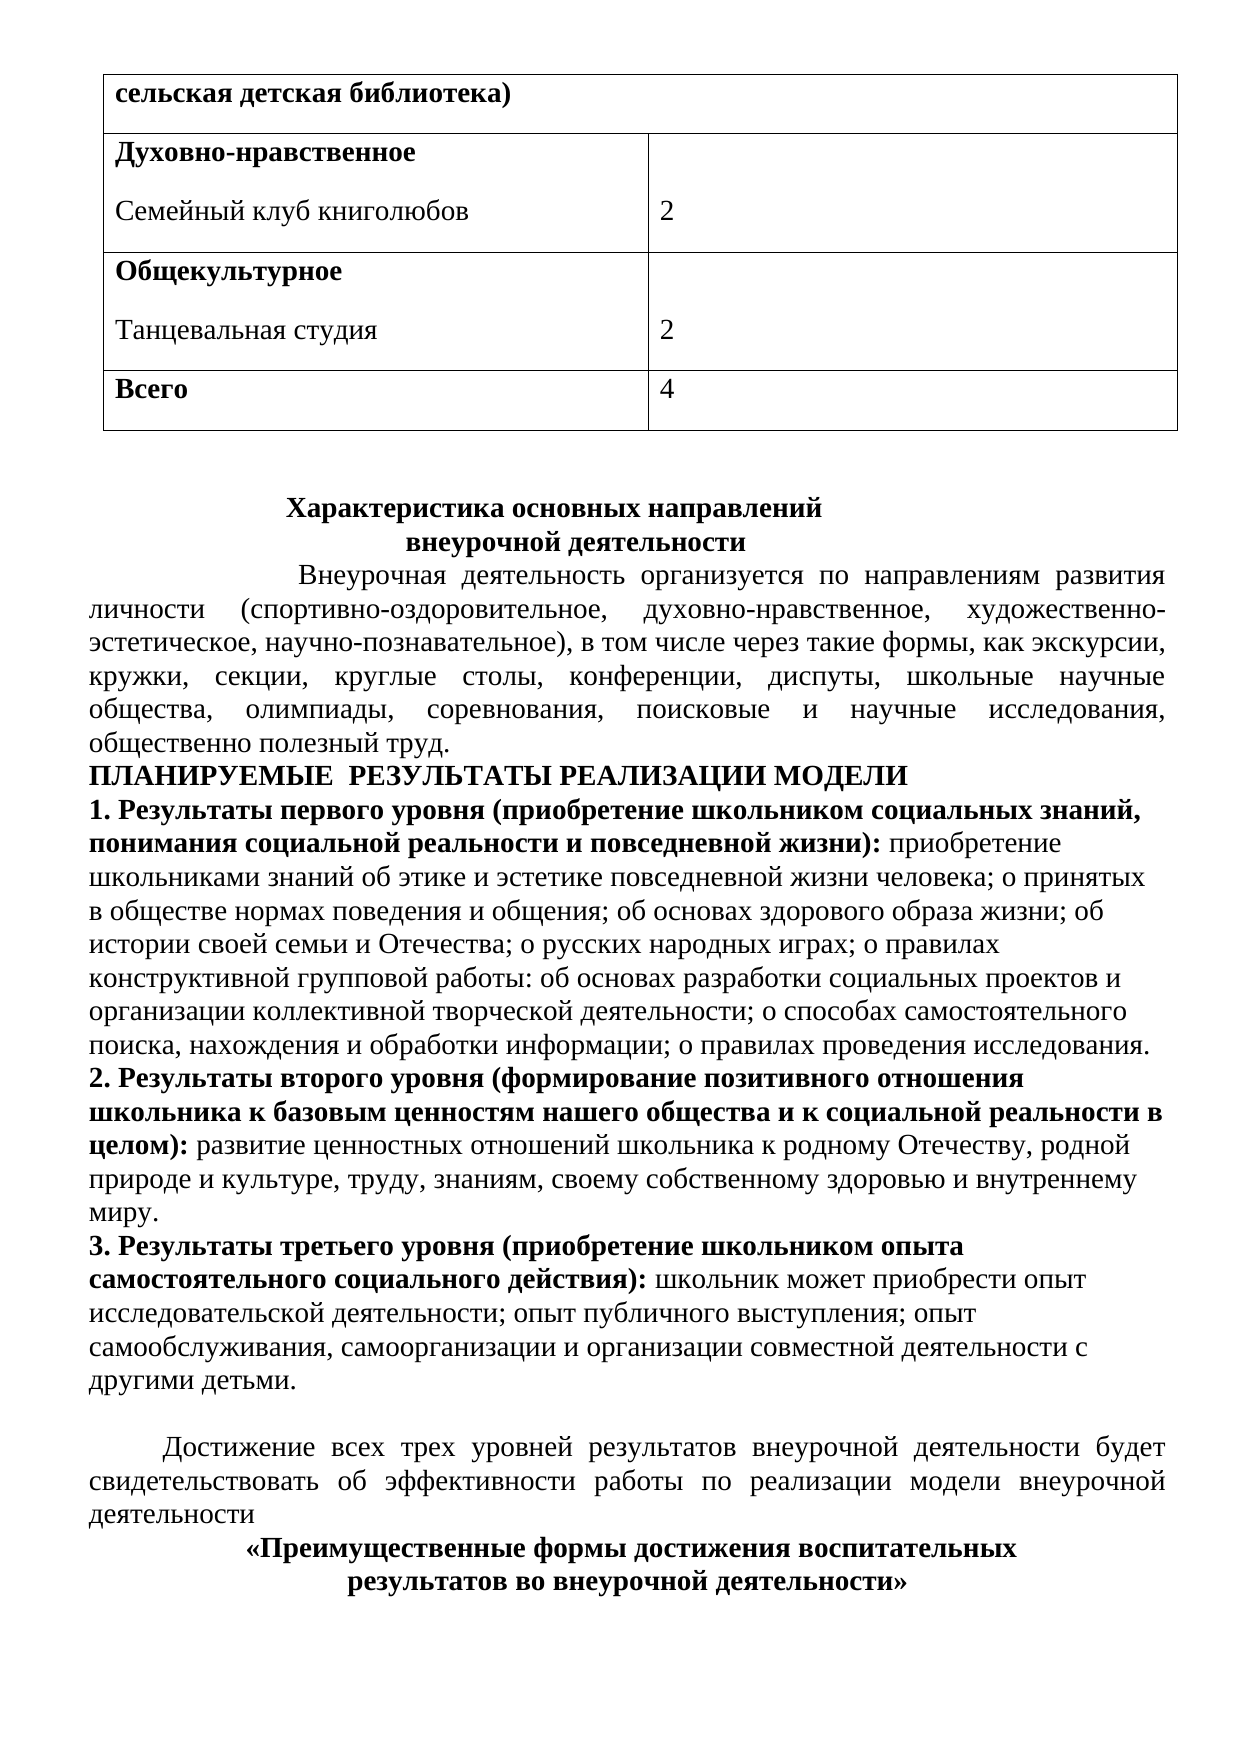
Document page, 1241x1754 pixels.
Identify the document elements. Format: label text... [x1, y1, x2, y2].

table_cell Всего [104, 371, 648, 430]
text Достижение всех трех уровней результатов внеурочной деятельности будет свидетельствовать об эффективности работы по реализации модели внеурочной деятельности [89, 1429, 1167, 1530]
table_cell 4 [649, 371, 1177, 430]
table_cell 2 [649, 253, 1177, 370]
text результатов во внеурочной деятельности» [89, 1563, 1167, 1597]
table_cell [104, 75, 1177, 133]
text Внеурочная деятельность организуется по направлениям развития личности (спортивно-оздоровительное, духовно-нравственное, художественно-эстетическое, научно-познавательное), в том числе через такие формы, как экскурсии, кружки, секции, круглые столы, конференции, диспуты, школьные научные общества, олимпиады, соревнования, поисковые и научные исследования, общественно полезный труд. [89, 557, 1167, 758]
table_cell 2 [649, 134, 1177, 252]
text 2. Результаты второго уровня (формирование позитивного отношения школьника к базовым ценностям нашего общества и к социальной реальности в целом): развитие ценностных отношений школьника к родному Отечеству, родной природе и культуре, труду, знаниям, своему собственному здоровью и внутреннему миру. [89, 1060, 1167, 1228]
table_cell Общекультурное Танцевальная студия [104, 253, 648, 370]
table_cell Духовно-нравственное Семейный клуб книголюбов [104, 134, 648, 252]
text 1. Результаты первого уровня (приобретение школьником социальных знаний, понимания социальной реальности и повседневной жизни): приобретение школьниками знаний об этике и эстетике повседневной жизни человека; о принятых в обществе нормах поведения и общения; об основах здорового образа жизни; об истории своей семьи и Отечества; о русских народных играх; о правилах конструктивной групповой работы: об основах разработки социальных проектов и организации коллективной творческой деятельности; о способах самостоятельного поиска, нахождения и обработки информации; о правилах проведения исследования. [89, 792, 1167, 1060]
text «Преимущественные формы достижения воспитательных [89, 1530, 1167, 1563]
text Характеристика основных направлений [89, 490, 1167, 524]
text внеурочной деятельности [89, 524, 1167, 557]
text 3. Результаты третьего уровня (приобретение школьником опыта самостоятельного социального действия): школьник может приобрести опыт исследовательской деятельности; опыт публичного выступления; опыт самообслуживания, самоорганизации и организации совместной деятельности с другими детьми. [89, 1228, 1167, 1396]
text ПЛАНИРУЕМЫЕ РЕЗУЛЬТАТЫ РЕАЛИЗАЦИИ МОДЕЛИ [89, 758, 1167, 792]
